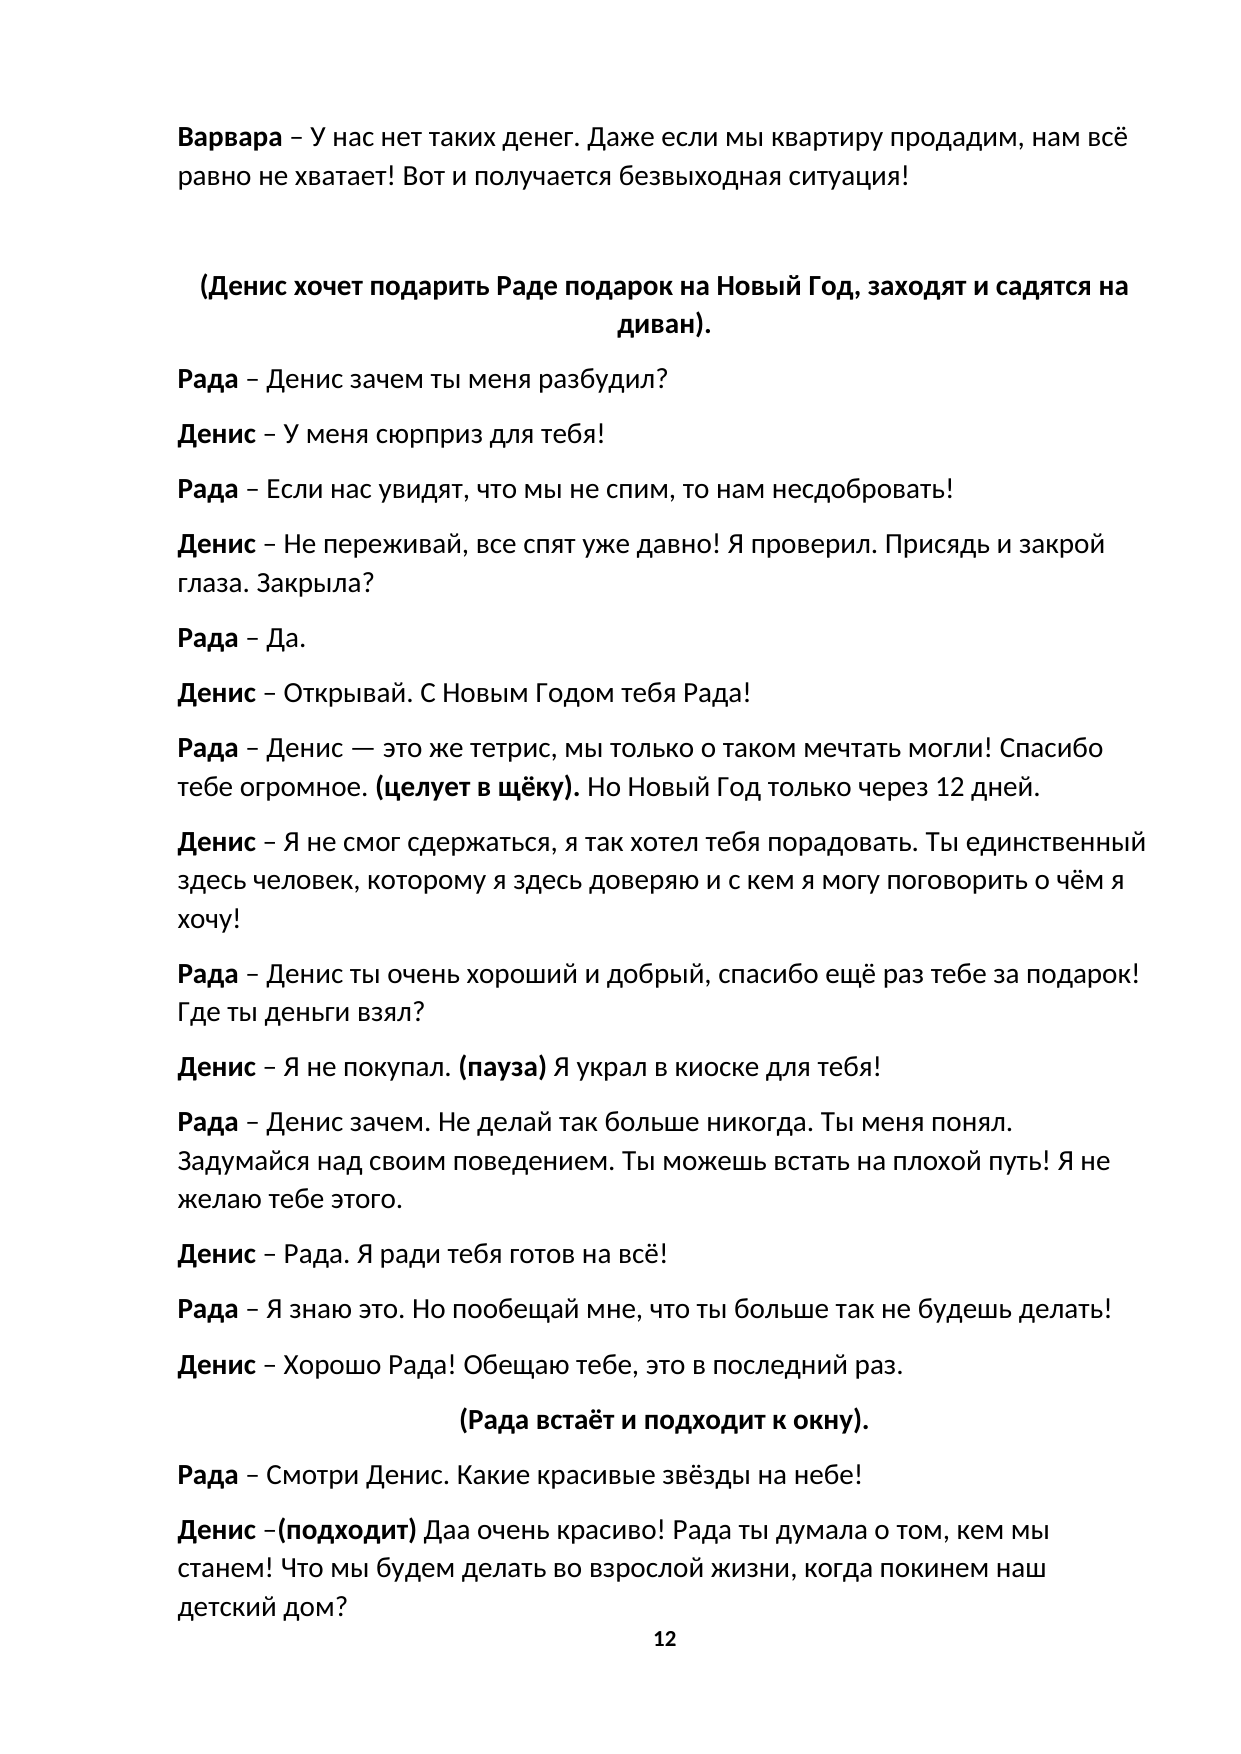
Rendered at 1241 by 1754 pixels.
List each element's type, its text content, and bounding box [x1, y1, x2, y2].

text Денис – Рада. Я ради тебя готов на всё! [177, 1236, 1152, 1271]
text Рада – Денис зачем. Не делай так больше никогда. Ты меня понял. Задумайся над своим поведением. Ты можешь встать на плохой путь! Я не желаю тебе этого. [177, 1103, 1152, 1216]
text Денис –(подходит) Даа очень красиво! Рада ты думала о том, кем мы станем! Что мы будем делать во взрослой жизни, когда покинем наш детский дом? [177, 1511, 1152, 1623]
text Рада – Смотри Денис. Какие красивые звёзды на небе! [177, 1456, 1152, 1492]
text Денис – Я не смог сдержаться, я так хотел тебя порадовать. Ты единственный здесь человек, которому я здесь доверяю и с кем я могу поговорить о чём я хочу! [177, 823, 1152, 935]
text Денис – Не переживай, все спят уже давно! Я проверил. Присядь и закрой глаза. Закрыла? [177, 526, 1152, 600]
text Рада – Да. [177, 619, 1152, 655]
text Денис – Я не покупал. (пауза) Я украл в киоске для тебя! [177, 1048, 1152, 1084]
text Рада – Если нас увидят, что мы не спим, то нам несдобровать! [177, 471, 1152, 506]
text Рада – Денис — это же тетрис, мы только о таком мечтать могли! Спасибо тебе огромное. (целует в щёку). Но Новый Год только через 12 дней. [177, 729, 1152, 803]
text (Денис хочет подарить Раде подарок на Новый Год, заходят и садятся на диван). [177, 267, 1152, 341]
text Денис – Открывай. С Новым Годом тебя Рада! [177, 674, 1152, 710]
text Денис – У меня сюрприз для тебя! [177, 415, 1152, 451]
text Рада – Денис ты очень хороший и добрый, спасибо ещё раз тебе за подарок! Где ты деньги взял? [177, 955, 1152, 1029]
text Рада – Денис зачем ты меня разбудил? [177, 360, 1152, 396]
text Варвара – У нас нет таких денег. Даже если мы квартиру продадим, нам всё равно не хватает! Вот и получается безвыходная ситуация! [177, 118, 1152, 192]
text Рада – Я знаю это. Но пообещай мне, что ты больше так не будешь делать! [177, 1291, 1152, 1326]
text (Рада встаёт и подходит к окну). [177, 1401, 1152, 1436]
text Денис – Хорошо Рада! Обещаю тебе, это в последний раз. [177, 1346, 1152, 1381]
